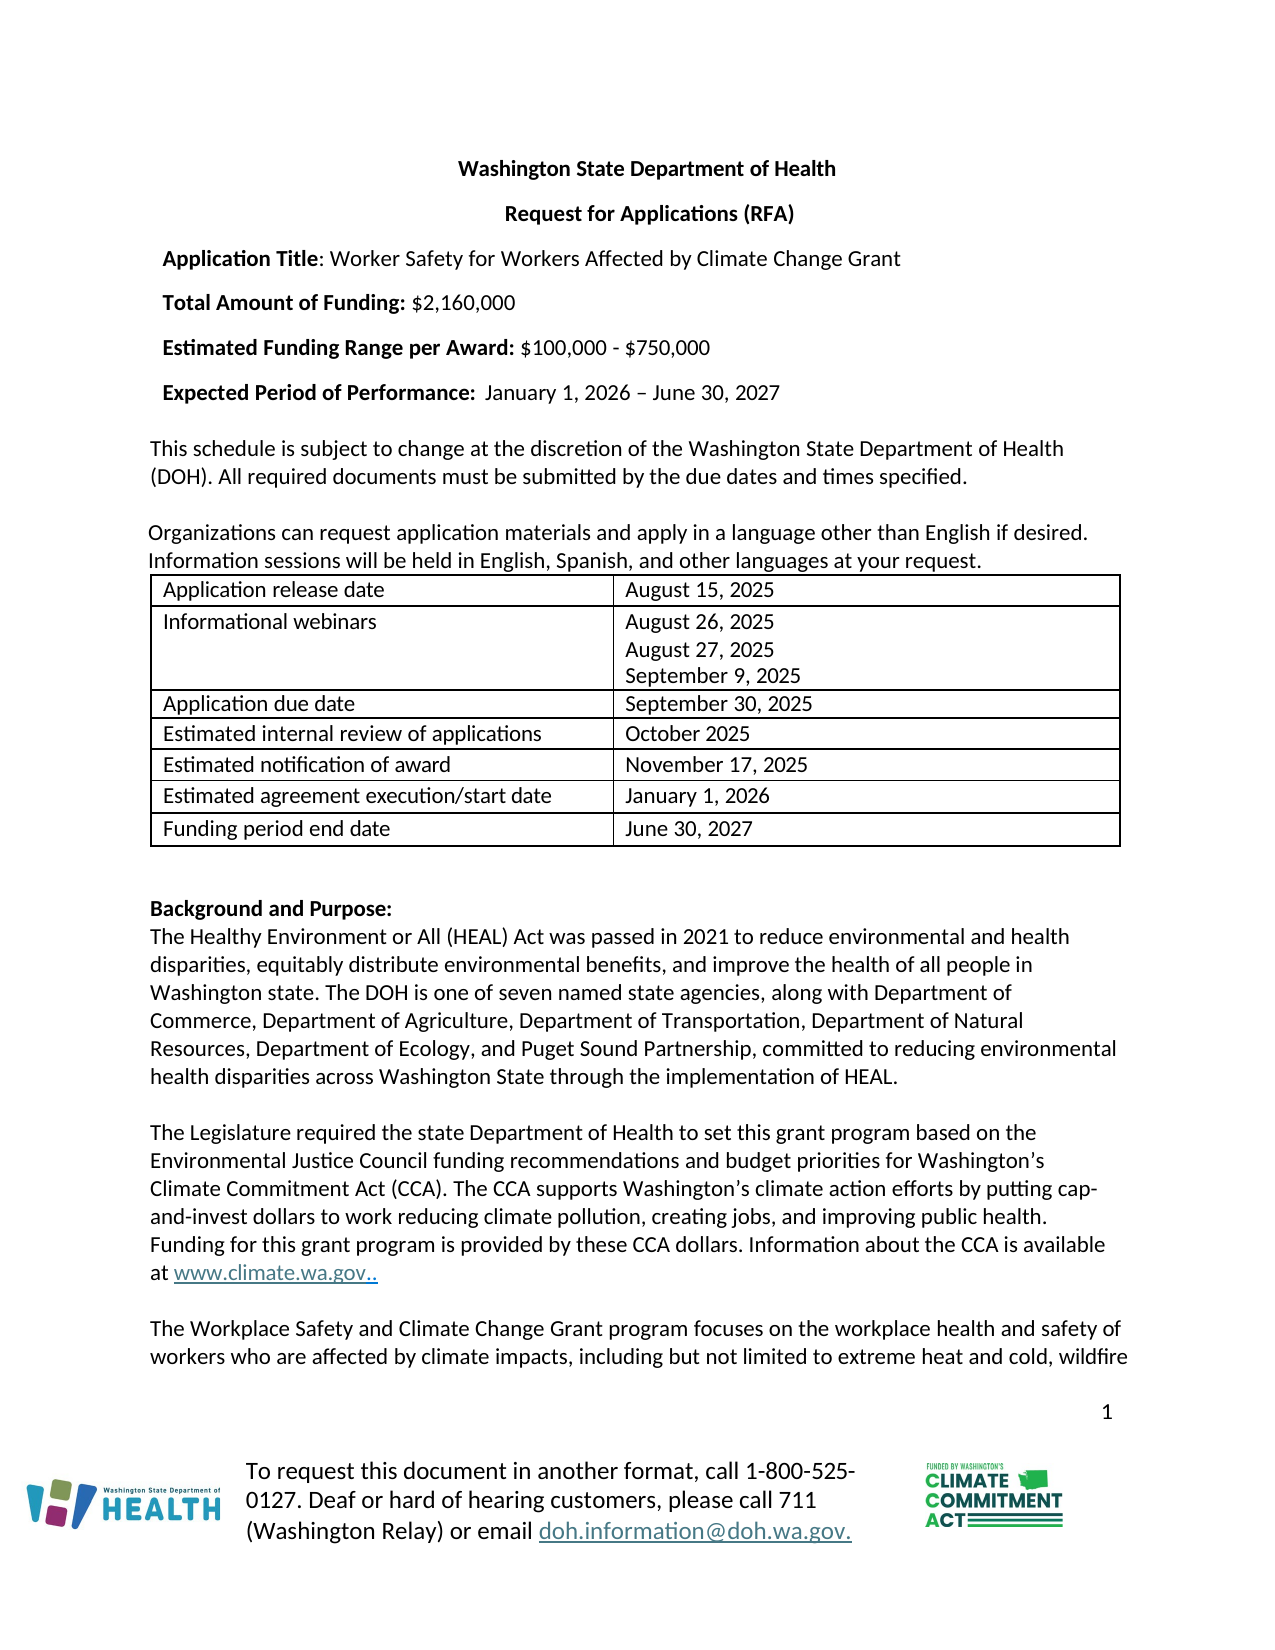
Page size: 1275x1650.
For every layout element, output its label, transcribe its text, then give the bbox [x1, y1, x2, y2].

table_cell Funding period end date [152, 814, 613, 845]
text Estimated Funding Range per Award: $100,000 - $750,000 [162, 333, 1237, 361]
subtitle Washington State Department of Health [458, 154, 1237, 182]
table_header August 15, 2025 [614, 576, 1119, 605]
text Expected Period of Performance: January 1, 2026 – June 30, 2027 [162, 378, 1237, 406]
text Request for Applications (RFA) Application Title: Worker Safety for Workers Aﬀected by Climate Change Grant Total Amount of Funding: $2,160,000 [162, 199, 902, 317]
text The Healthy Environment or All (HEAL) Act was passed in 2021 to reduce environmental and health disparities, equitably distribute environmental beneﬁts, and improve the health of all people in Washington state. The DOH is one of seven named state agencies, along with Department of Commerce, Department of Agriculture, Department of Transportation, Department of Natural Resources, Department of Ecology, and Puget Sound Partnership, committed to reducing environmental health disparities across Washington State through the implementation of HEAL. [150, 922, 1120, 1090]
table_cell September 30, 2025 [614, 691, 1119, 717]
table_cell Estimated internal review of applications [152, 719, 613, 748]
text This schedule is subject to change at the discretion of the Washington State Department of Health (DOH). All required documents must be submitted by the due dates and times speciﬁed. [150, 434, 1114, 490]
picture [20, 1473, 221, 1530]
text The Workplace Safety and Climate Change Grant program focuses on the workplace health and safety of [150, 1314, 1237, 1342]
table_cell Estimated agreement execution/start date [152, 781, 613, 812]
text Organizations can request application materials and apply in a language other than English if desired. Information sessions will be held in English, Spanish, and other languages at your request. [148, 518, 1114, 574]
text The Legislature required the state Department of Health to set this grant program based on the Environmental Justice Council funding recommendations and budget priorities for Washington’s Climate Commitment Act (CCA). The CCA supports Washington’s climate action eﬀorts by putting cap-and-invest dollars to work reducing climate pollution, creating jobs, and improving public health. Funding for this grant program is provided by these CCA dollars. Information about the CCA is available at www.climate.wa.gov.. [150, 1118, 1114, 1286]
table_header Application release date [152, 576, 613, 605]
table_cell August 26, 2025 August 27, 2025 September 9, 2025 [614, 607, 1119, 689]
table_cell Estimated notiﬁcation of award [152, 750, 613, 779]
table_cell June 30, 2027 [614, 814, 1119, 845]
table_cell Application due date [152, 691, 613, 717]
table_cell Informational webinars [152, 607, 613, 689]
text workers who are aﬀected by climate impacts, including but not limited to extreme heat and cold, wildﬁre [150, 1342, 1237, 1370]
picture [925, 1463, 1063, 1527]
table_cell January 1, 2026 [614, 781, 1119, 812]
table_cell November 17, 2025 [614, 750, 1119, 779]
table_cell October 2025 [614, 719, 1119, 748]
subtitle Background and Purpose: [150, 894, 1237, 922]
